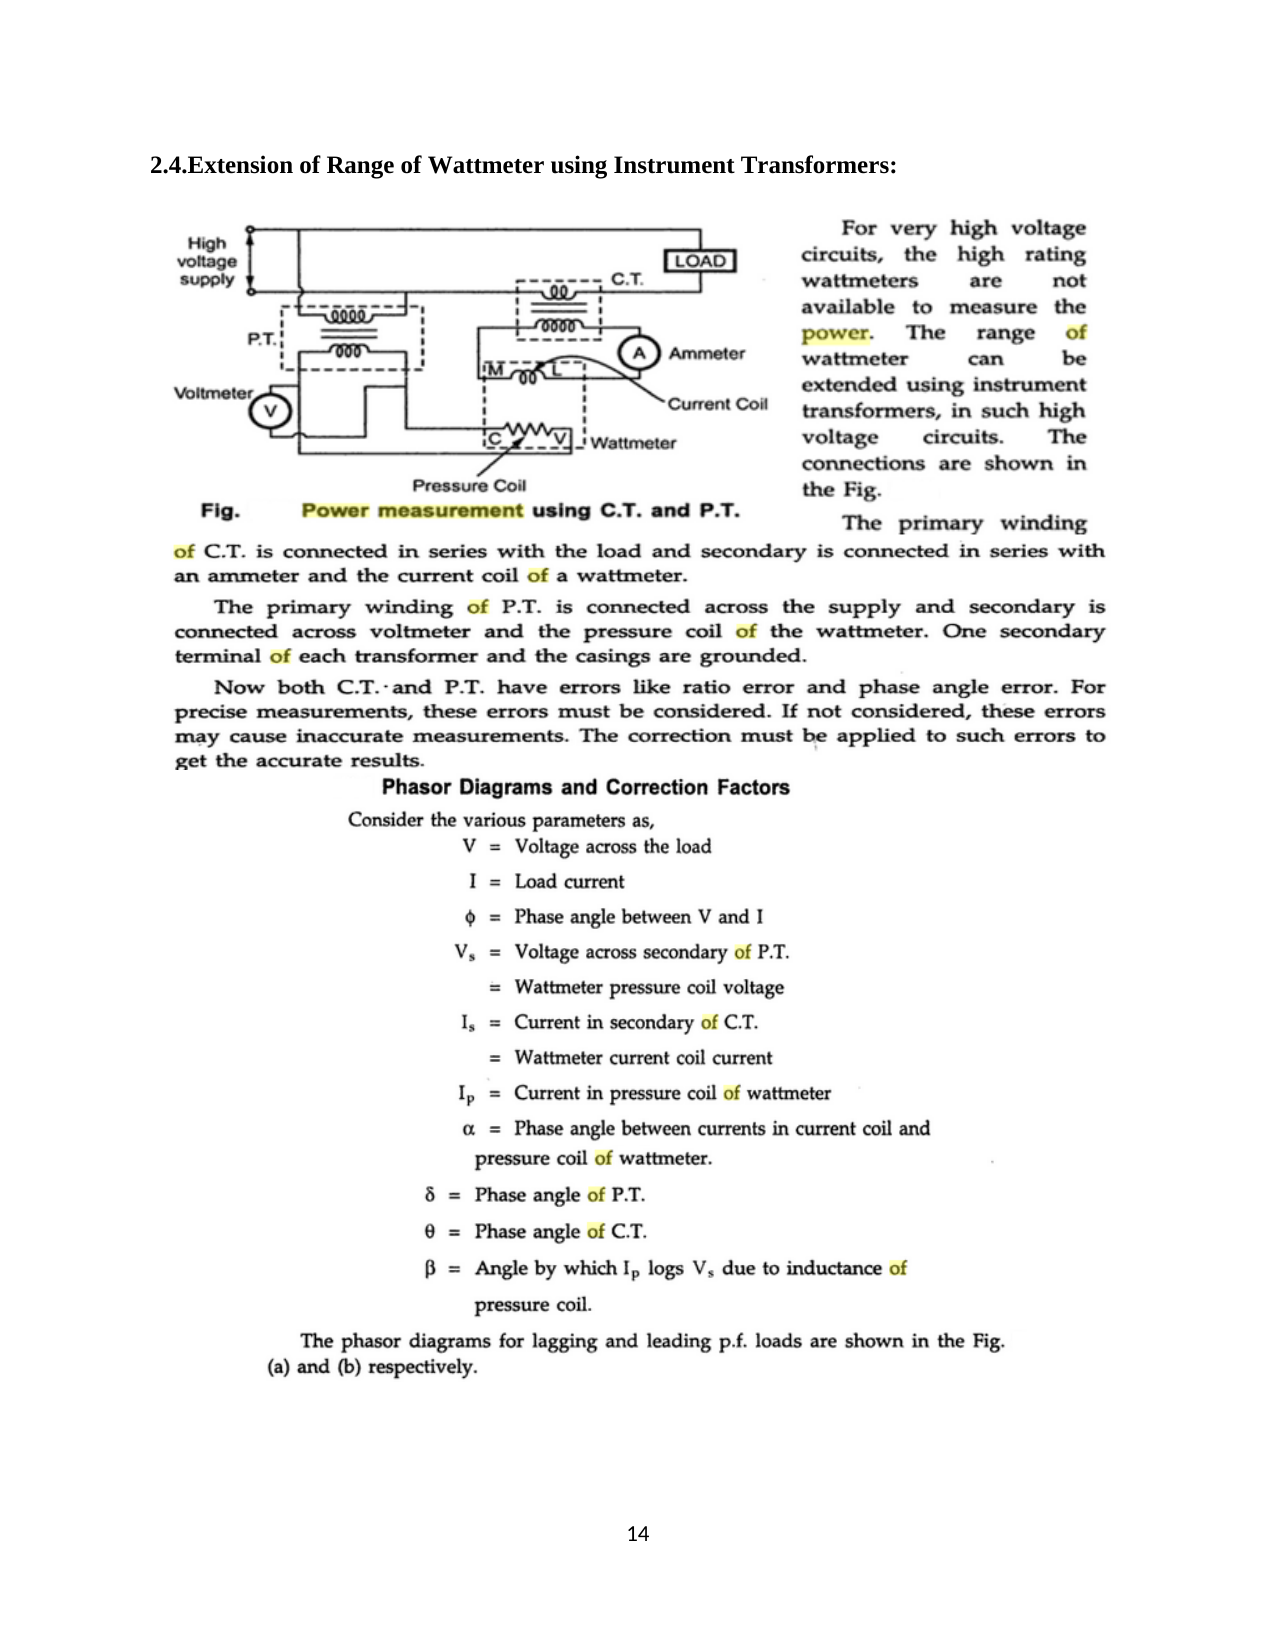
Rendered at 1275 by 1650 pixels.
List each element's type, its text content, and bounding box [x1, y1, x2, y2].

text 2.4.Extension of Range of Wattmeter using Instrument Transformers: [150, 150, 1125, 179]
picture [163, 207, 1112, 1382]
